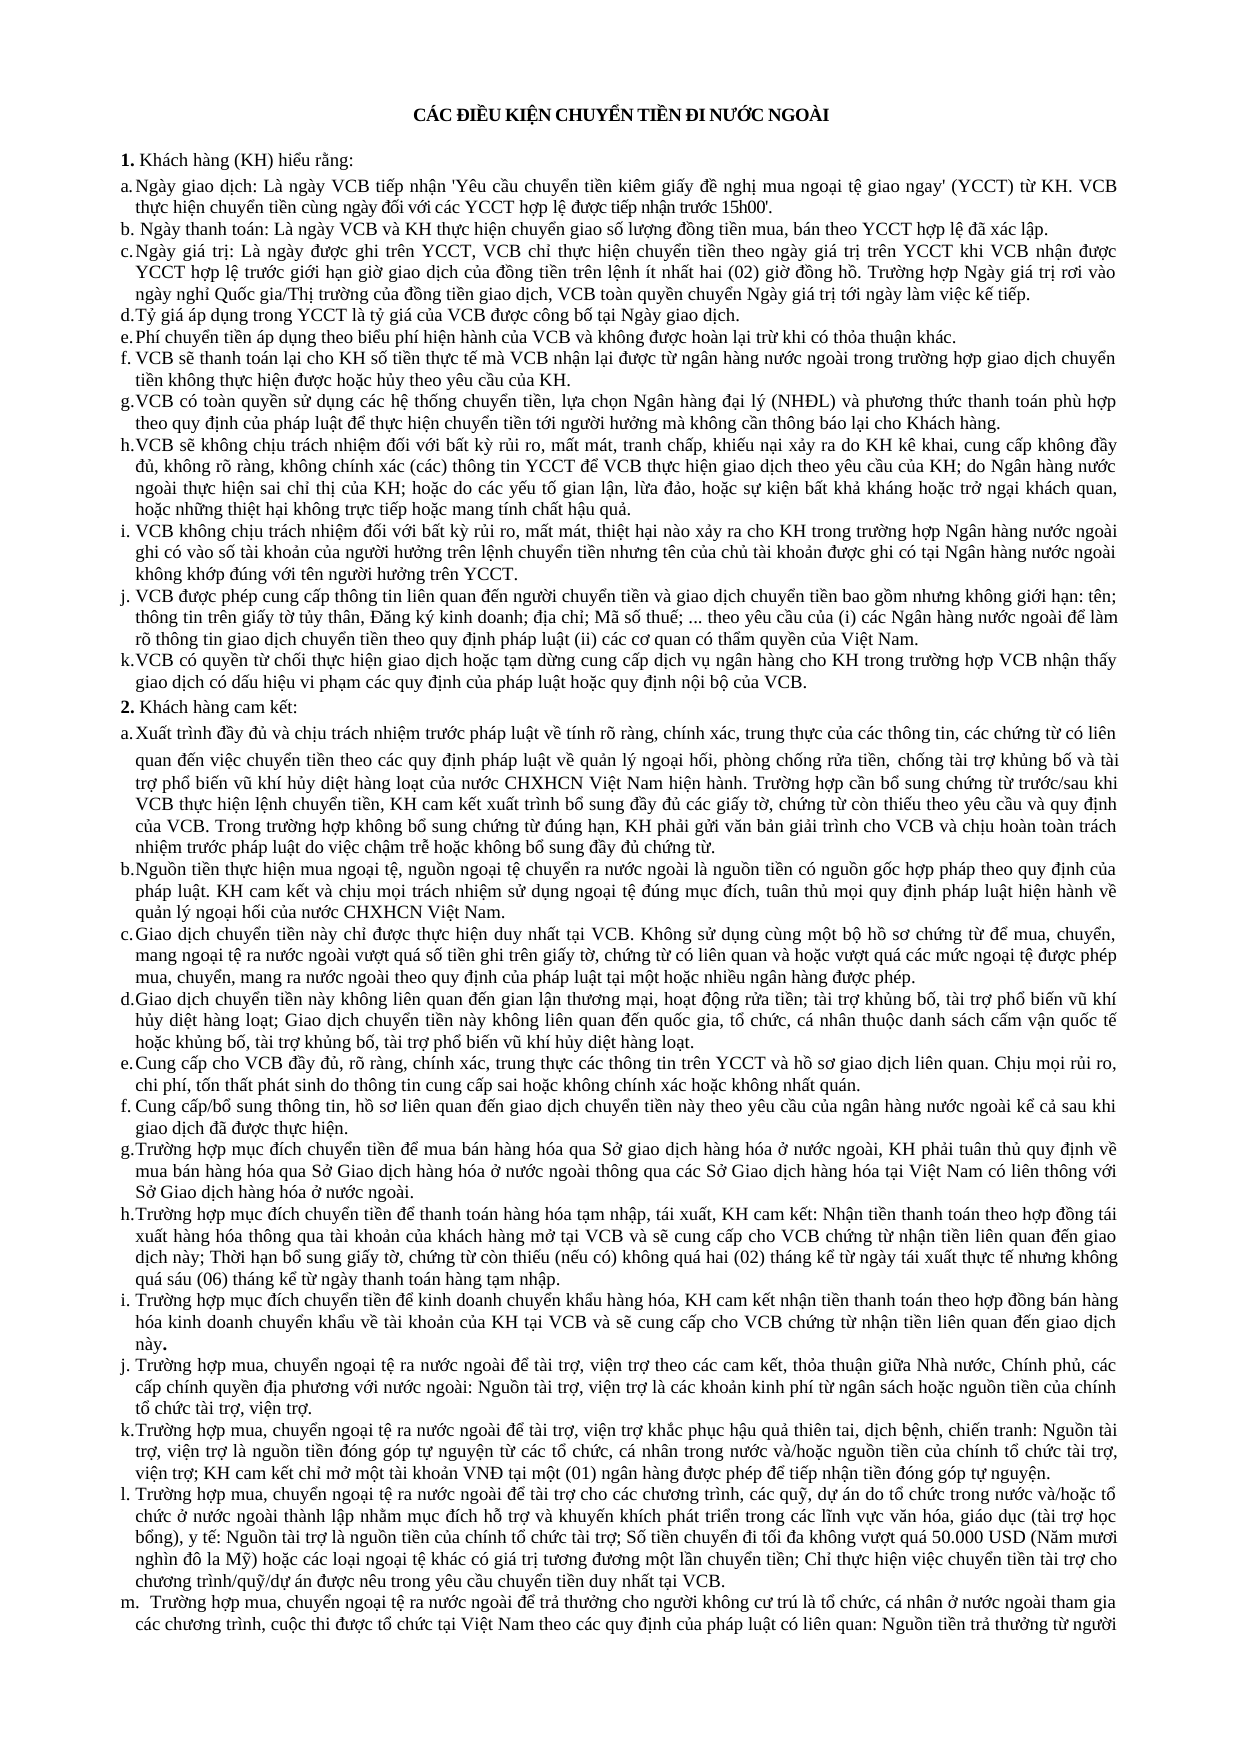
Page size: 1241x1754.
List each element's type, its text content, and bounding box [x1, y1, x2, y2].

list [120, 1591, 1119, 1634]
list Giao dịch chuyển tiền này không liên quan đến gian lận thương mại, hoạt động rửa tiền; tài trợ khủng bố, tài trợ phổ biến vũ khí hủy diệt hàng loạt; Giao dịch chuyển tiền này không liên quan đến quốc gia, tổ chức, cá nhân thuộc danh sách cấm vận quốc tế hoặc khủng bố, tài trợ khủng bố, tài trợ phổ biến vũ khí hủy diệt hàng loạt. [120, 987, 1119, 1052]
text 1. Khách hàng (KH) hiểu rằng: [120, 149, 1119, 171]
list Nguồn tiền thực hiện mua ngoại tệ, nguồn ngoại tệ chuyển ra nước ngoài là nguồn tiền có nguồn gốc hợp pháp theo quy định của pháp luật. KH cam kết và chịu mọi trách nhiệm sử dụng ngoại tệ đúng mục đích, tuân thủ mọi quy định pháp luật hiện hành về quản lý ngoại hối của nước CHXHCN Việt Nam. [120, 858, 1119, 923]
list VCB có toàn quyền sử dụng các hệ thống chuyển tiền, lựa chọn Ngân hàng đại lý (NHĐL) và phương thức thanh toán phù hợp theo quy định của pháp luật để thực hiện chuyển tiền tới người hưởng mà không cần thông báo lại cho Khách hàng. [120, 390, 1119, 433]
list Giao dịch chuyển tiền này chỉ được thực hiện duy nhất tại VCB. Không sử dụng cùng một bộ hồ sơ chứng từ để mua, chuyển, mang ngoại tệ ra nước ngoài vượt quá số tiền ghi trên giấy tờ, chứng từ có liên quan và hoặc vượt quá các mức ngoại tệ được phép mua, chuyển, mang ra nước ngoài theo quy định của pháp luật tại một hoặc nhiều ngân hàng được phép. [120, 923, 1119, 987]
list Trường hợp mua, chuyển ngoại tệ ra nước ngoài để tài trợ, viện trợ theo các cam kết, thỏa thuận giữa Nhà nước, Chính phủ, các cấp chính quyền địa phương với nước ngoài: Nguồn tài trợ, viện trợ là các khoản kinh phí từ ngân sách hoặc nguồn tiền của chính tổ chức tài trợ, viện trợ. [120, 1354, 1119, 1419]
list Xuất trình đầy đủ và chịu trách nhiệm trước pháp luật về tính rõ ràng, chính xác, trung thực của các thông tin, các chứng từ có liên quan đến việc chuyển tiền theo các quy định pháp luật về quản lý ngoại hối, phòng chống rửa tiền, chống tài trợ khủng bố và tài trợ phổ biến vũ khí hủy diệt hàng loạt của nước CHXHCN Việt Nam hiện hành. Trường hợp cần bổ sung chứng từ trước/sau khi VCB thực hiện lệnh chuyển tiền, KH cam kết xuất trình bổ sung đầy đủ các giấy tờ, chứng từ còn thiếu theo yêu cầu và quy định của VCB. Trong trường hợp không bổ sung chứng từ đúng hạn, KH phải gửi văn bản giải trình cho VCB và chịu hoàn toàn trách nhiệm trước pháp luật do việc chậm trễ hoặc không bổ sung đầy đủ chứng từ. [120, 722, 1119, 858]
list Tỷ giá áp dụng trong YCCT là tỷ giá của VCB được công bố tại Ngày giao dịch. [120, 304, 1119, 326]
list VCB được phép cung cấp thông tin liên quan đến người chuyển tiền và giao dịch chuyển tiền bao gồm nhưng không giới hạn: tên; thông tin trên giấy tờ tủy thân, Đăng ký kinh doanh; địa chỉ; Mã số thuế; ... theo yêu cầu của (i) các Ngân hàng nước ngoài để làm rõ thông tin giao dịch chuyển tiền theo quy định pháp luật (ii) các cơ quan có thẩm quyền của Việt Nam. [120, 584, 1119, 649]
text 2. Khách hàng cam kết: [120, 696, 411, 718]
text CÁC ĐIỀU KIỆN CHUYỂN TIỀN ĐI NƯỚC NGOÀI [120, 103, 1122, 125]
list Trường hợp mục đích chuyển tiền để kinh doanh chuyển khẩu hàng hóa, KH cam kết nhận tiền thanh toán theo hợp đồng bán hàng hóa kinh doanh chuyển khẩu về tài khoản của KH tại VCB và sẽ cung cấp cho VCB chứng từ nhận tiền liên quan đến giao dịch này. [120, 1289, 1119, 1354]
list Ngày giao dịch: Là ngày VCB tiếp nhận 'Yêu cầu chuyển tiền kiêm giấy đề nghị mua ngoại tệ giao ngay' (YCCT) từ KH. VCB thực hiện chuyển tiền cùng ngày đối với các YCCT hợp lệ được tiếp nhận trước 15h00'. [120, 175, 1119, 218]
list VCB sẽ không chịu trách nhiệm đối với bất kỳ rủi ro, mất mát, tranh chấp, khiếu nại xảy ra do KH kê khai, cung cấp không đầy đủ, không rõ ràng, không chính xác (các) thông tin YCCT để VCB thực hiện giao dịch theo yêu cầu của KH; do Ngân hàng nước ngoài thực hiện sai chỉ thị của KH; hoặc do các yếu tố gian lận, lừa đảo, hoặc sự kiện bất khả kháng hoặc trở ngại khách quan, hoặc những thiệt hại không trực tiếp hoặc mang tính chất hậu quả. [120, 433, 1119, 520]
list Ngày giá trị: Là ngày được ghi trên YCCT, VCB chỉ thực hiện chuyển tiền theo ngày giá trị trên YCCT khi VCB nhận được YCCT hợp lệ trước giới hạn giờ giao dịch của đồng tiền trên lệnh ít nhất hai (02) giờ đồng hồ. Trường hợp Ngày giá trị rơi vào ngày nghỉ Quốc gia/Thị trường của đồng tiền giao dịch, VCB toàn quyền chuyển Ngày giá trị tới ngày làm việc kế tiếp. [120, 239, 1119, 304]
list Trường hợp mua, chuyển ngoại tệ ra nước ngoài để tài trợ, viện trợ khắc phục hậu quả thiên tai, dịch bệnh, chiến tranh: Nguồn tài trợ, viện trợ là nguồn tiền đóng góp tự nguyện từ các tổ chức, cá nhân trong nước và/hoặc nguồn tiền của chính tổ chức tài trợ, viện trợ; KH cam kết chỉ mở một tài khoản VNĐ tại một (01) ngân hàng được phép để tiếp nhận tiền đóng góp tự nguyện. [120, 1419, 1119, 1483]
list Ngày thanh toán: Là ngày VCB và KH thực hiện chuyển giao số lượng đồng tiền mua, bán theo YCCT hợp lệ đã xác lập. [120, 218, 1119, 239]
list Trường hợp mục đích chuyển tiền để thanh toán hàng hóa tạm nhập, tái xuất, KH cam kết: Nhận tiền thanh toán theo hợp đồng tái xuất hàng hóa thông qua tài khoản của khách hàng mở tại VCB và sẽ cung cấp cho VCB chứng từ nhận tiền liên quan đến giao dịch này; Thời hạn bổ sung giấy tờ, chứng từ còn thiếu (nếu có) không quá hai (02) tháng kể từ ngày tái xuất thực tế nhưng không quá sáu (06) tháng kể từ ngày thanh toán hàng tạm nhập. [120, 1203, 1119, 1289]
list VCB có quyền từ chối thực hiện giao dịch hoặc tạm dừng cung cấp dịch vụ ngân hàng cho KH trong trường hợp VCB nhận thấy giao dịch có dấu hiệu vi phạm các quy định của pháp luật hoặc quy định nội bộ của VCB. [120, 649, 1119, 692]
list Cung cấp/bổ sung thông tin, hồ sơ liên quan đến giao dịch chuyển tiền này theo yêu cầu của ngân hàng nước ngoài kể cả sau khi giao dịch đã được thực hiện. [120, 1095, 1119, 1138]
list Cung cấp cho VCB đầy đủ, rõ ràng, chính xác, trung thực các thông tin trên YCCT và hồ sơ giao dịch liên quan. Chịu mọi rủi ro, chi phí, tốn thất phát sinh do thông tin cung cấp sai hoặc không chính xác hoặc không nhất quán. [120, 1052, 1119, 1095]
list Phí chuyển tiền áp dụng theo biểu phí hiện hành của VCB và không được hoàn lại trừ khi có thỏa thuận khác. [120, 326, 1119, 347]
list VCB không chịu trách nhiệm đối với bất kỳ rủi ro, mất mát, thiệt hại nào xảy ra cho KH trong trường hợp Ngân hàng nước ngoài ghi có vào số tài khoản của người hưởng trên lệnh chuyển tiền nhưng tên của chủ tài khoản được ghi có tại Ngân hàng nước ngoài không khớp đúng với tên người hưởng trên YCCT. [120, 520, 1119, 584]
list Trường hợp mục đích chuyển tiền để mua bán hàng hóa qua Sở giao dịch hàng hóa ở nước ngoài, KH phải tuân thủ quy định về mua bán hàng hóa qua Sở Giao dịch hàng hóa ở nước ngoài thông qua các Sở Giao dịch hàng hóa tại Việt Nam có liên thông với Sở Giao dịch hàng hóa ở nước ngoài. [120, 1138, 1119, 1203]
list VCB sẽ thanh toán lại cho KH số tiền thực tế mà VCB nhận lại được từ ngân hàng nước ngoài trong trường hợp giao dịch chuyển tiền không thực hiện được hoặc hủy theo yêu cầu của KH. [120, 347, 1119, 390]
list Trường hợp mua, chuyển ngoại tệ ra nước ngoài để tài trợ cho các chương trình, các quỹ, dự án do tổ chức trong nước và/hoặc tổ chức ở nước ngoài thành lập nhằm mục đích hỗ trợ và khuyến khích phát triển trong các lĩnh vực văn hóa, giáo dục (tài trợ học bổng), y tế: Nguồn tài trợ là nguồn tiền của chính tổ chức tài trợ; Số tiền chuyển đi tối đa không vượt quá 50.000 USD (Năm mươi nghìn đô la Mỹ) hoặc các loại ngoại tệ khác có giá trị tương đương một lần chuyển tiền; Chỉ thực hiện việc chuyển tiền tài trợ cho chương trình/quỹ/dự án được nêu trong yêu cầu chuyển tiền duy nhất tại VCB. [120, 1483, 1119, 1591]
